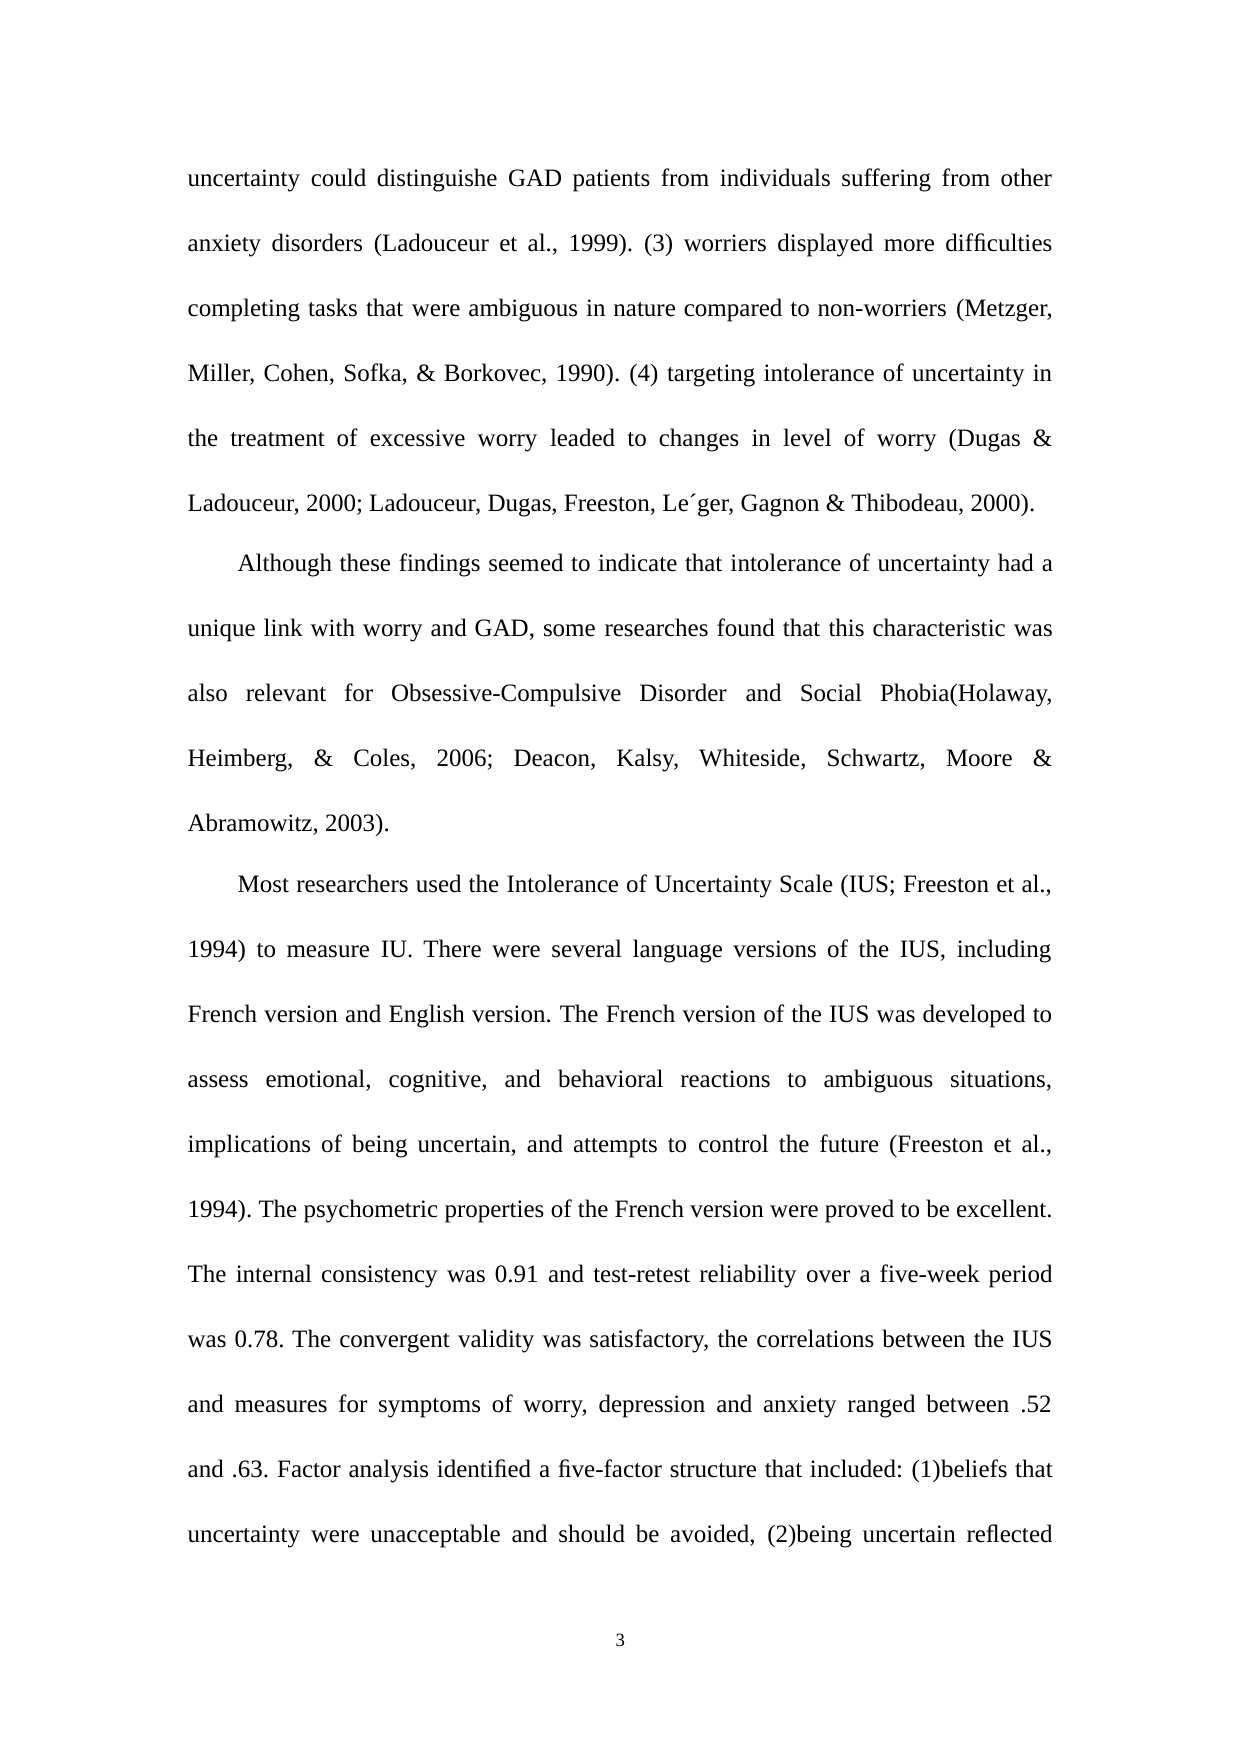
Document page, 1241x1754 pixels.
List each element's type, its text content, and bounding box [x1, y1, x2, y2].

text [187, 162, 1053, 454]
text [187, 802, 1053, 1550]
text Although these findings seemed to indicate that intolerance of uncertainty had a unique link with worry and GAD, some researches found that this characteristic was also relevant for Obsessive-Compulsive Disorder and Social Phobia(Holaway, Heimberg, & Coles, 2006; Deacon, Kalsy, Whiteside, Schwartz, Moore & Abramowitz, 2003). [187, 482, 1053, 775]
